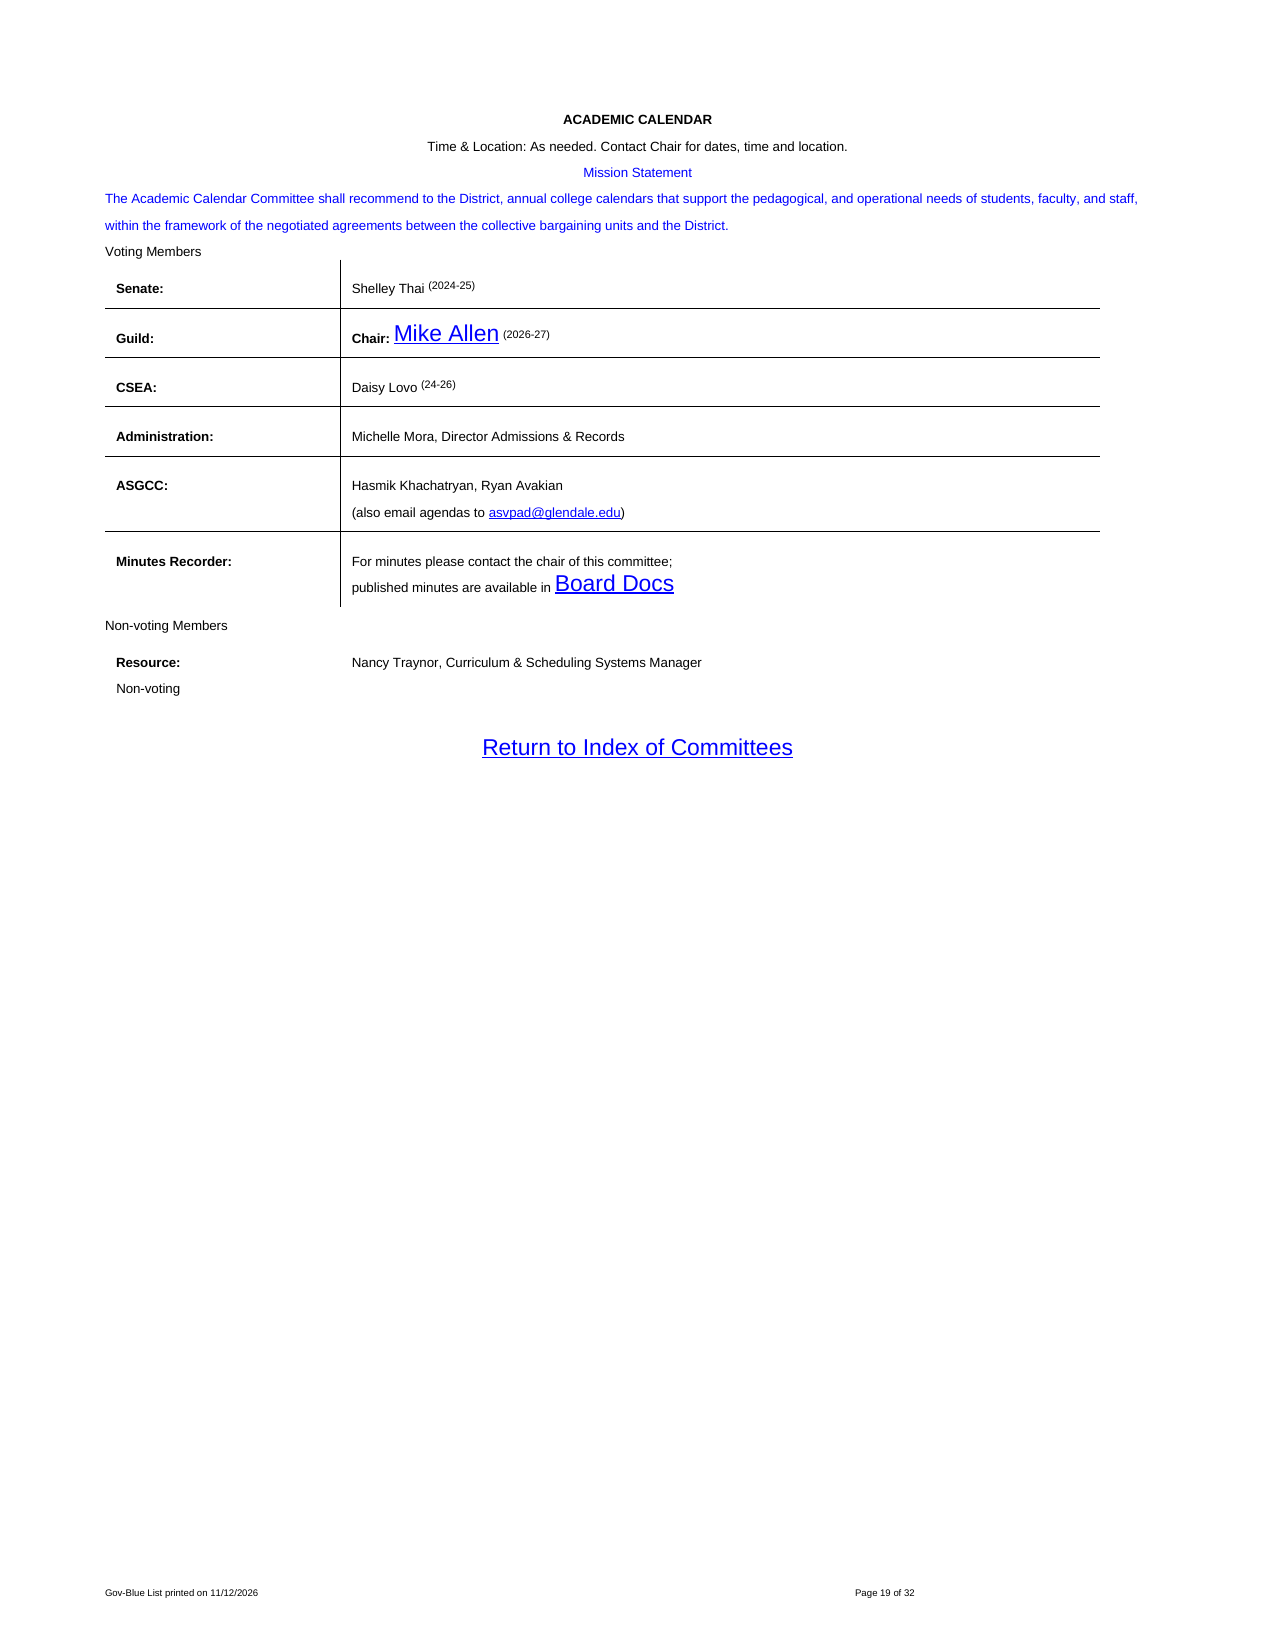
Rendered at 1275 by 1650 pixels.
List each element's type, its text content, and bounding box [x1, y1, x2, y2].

table_cell Guild: [105, 309, 340, 357]
table_cell Chair: Mike Allen (2026-27) [341, 309, 1100, 357]
table_cell Minutes Recorder: [105, 532, 340, 607]
text Non-voting Members [105, 607, 1170, 633]
table_cell Hasmik Khachatryan, Ryan Avakian (also email agendas to asvpad@glendale.edu) [341, 457, 1100, 531]
table_cell Michelle Mora, Director Admissions & Records [341, 407, 1100, 456]
table_header Senate: [105, 260, 340, 308]
text Voting Members [105, 233, 1170, 259]
table_header Resource: Non-voting [105, 633, 341, 708]
table_header Shelley Thai (2024-25) [341, 260, 1100, 308]
table_cell Daisy Lovo (24-26) [341, 358, 1100, 406]
text Return to Index of Committees [105, 734, 1170, 760]
table_cell Administration: [105, 407, 340, 456]
table_header Nancy Traynor, Curriculum & Scheduling Systems Manager [341, 633, 1100, 708]
text Mission Statement [105, 154, 1170, 180]
table_cell For minutes please contact the chair of this committee; published minutes are available in Board Docs [341, 532, 1100, 607]
text ACADEMIC CALENDAR [105, 101, 1170, 128]
table_cell CSEA: [105, 358, 340, 406]
text Time & Location: As needed. Contact Chair for dates, time and location. [105, 128, 1170, 154]
text The Academic Calendar Committee shall recommend to the District, annual college calendars that support the pedagogical, and operational needs of students, faculty, and staff, within the framework of the negotiated agreements between the collective bargaining units and the District. [105, 180, 1170, 233]
table_cell ASGCC: [105, 457, 340, 531]
